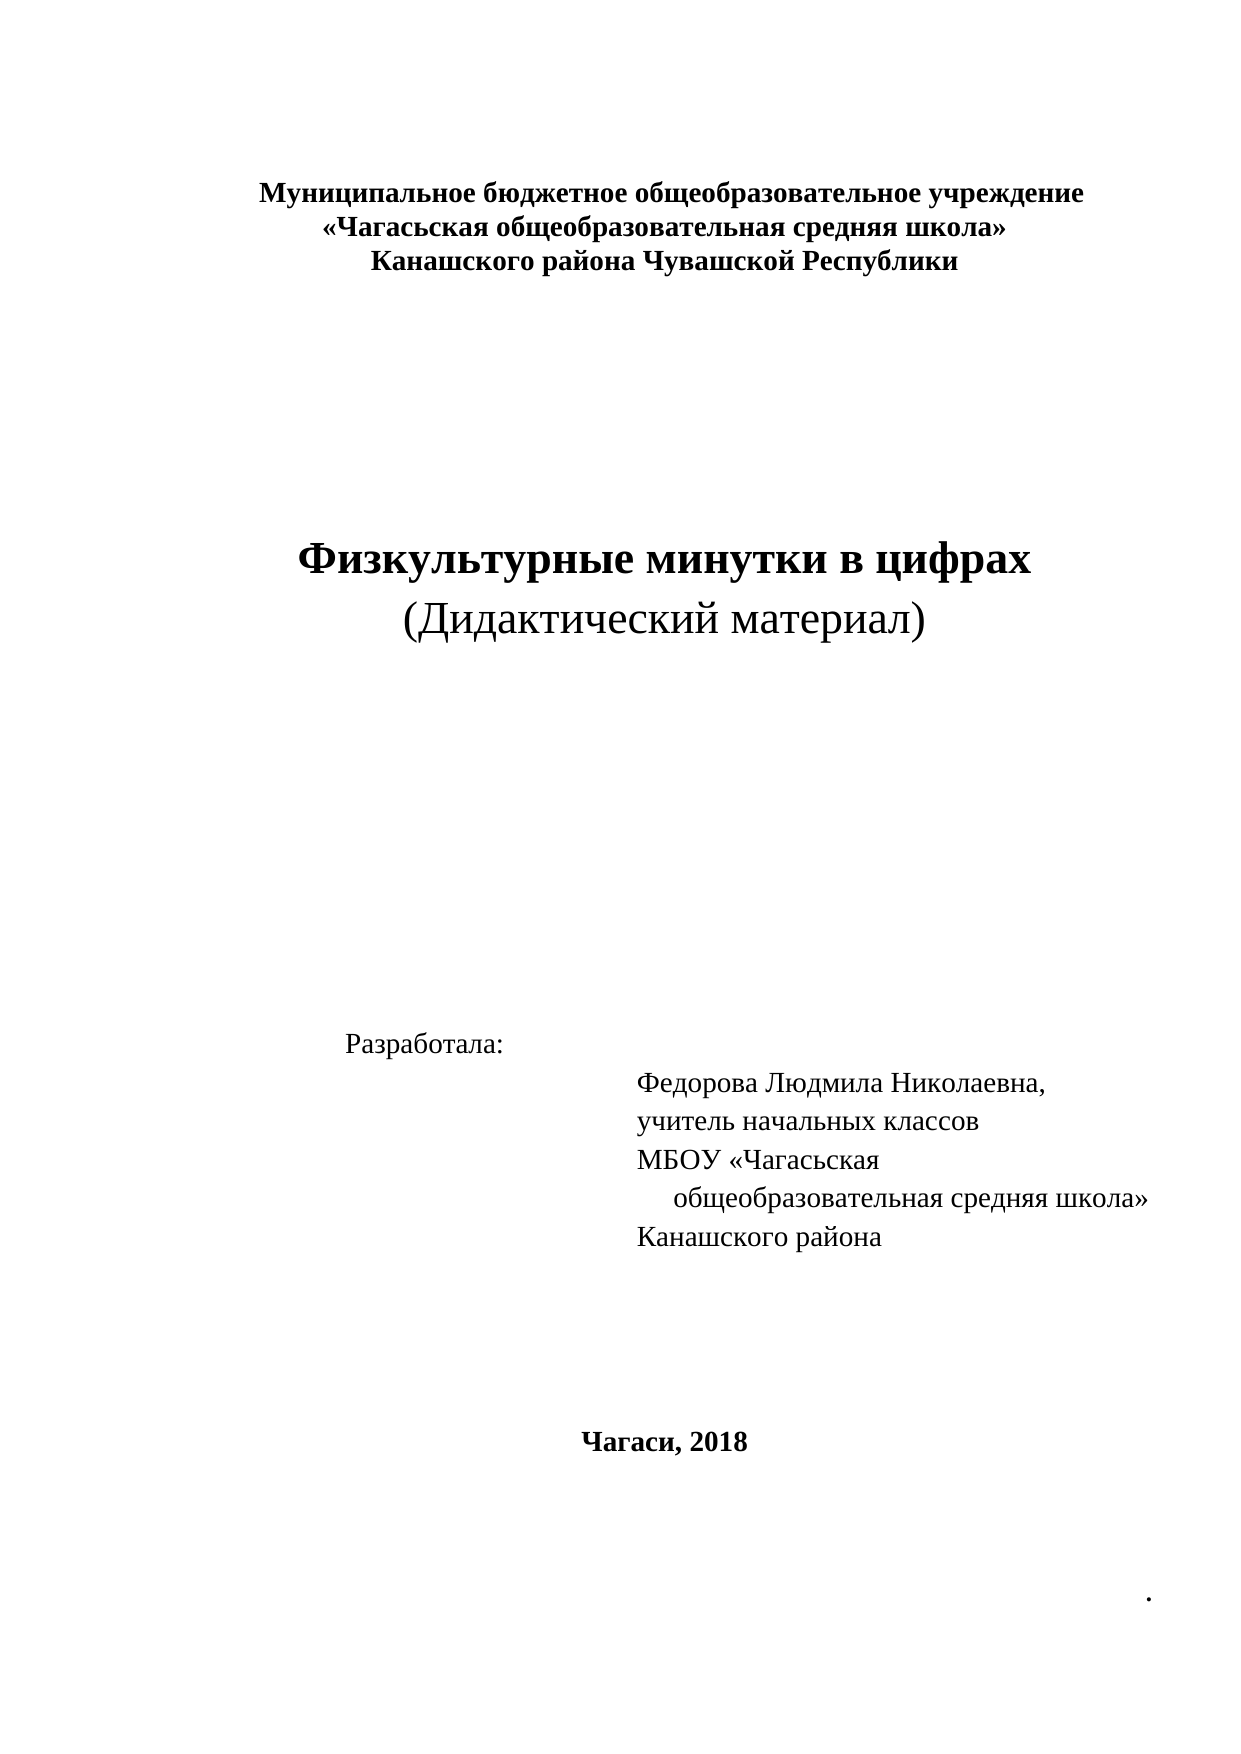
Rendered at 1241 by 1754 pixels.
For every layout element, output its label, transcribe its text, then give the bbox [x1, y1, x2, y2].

text . [177, 1578, 1152, 1607]
text (Дидактический материал) [177, 591, 1152, 643]
text учитель начальных классов [177, 1103, 1152, 1137]
text Канашского района [177, 1219, 1152, 1253]
text МБОУ «Чагасьская [177, 1142, 1152, 1176]
text Разработала: [177, 1026, 1152, 1060]
text Канашского района Чувашской Республики [177, 243, 1152, 276]
text «Чагасьская общеобразовательная средняя школа» [177, 209, 1152, 243]
text Чагаси, 2018 [177, 1424, 1152, 1458]
text Муниципальное бюджетное общеобразовательное учреждение [177, 176, 1152, 209]
text Физкультурные минутки в цифрах [177, 530, 1152, 583]
text Федорова Людмила Николаевна, [177, 1065, 1152, 1098]
text общеобразовательная средняя школа» [177, 1181, 1152, 1214]
